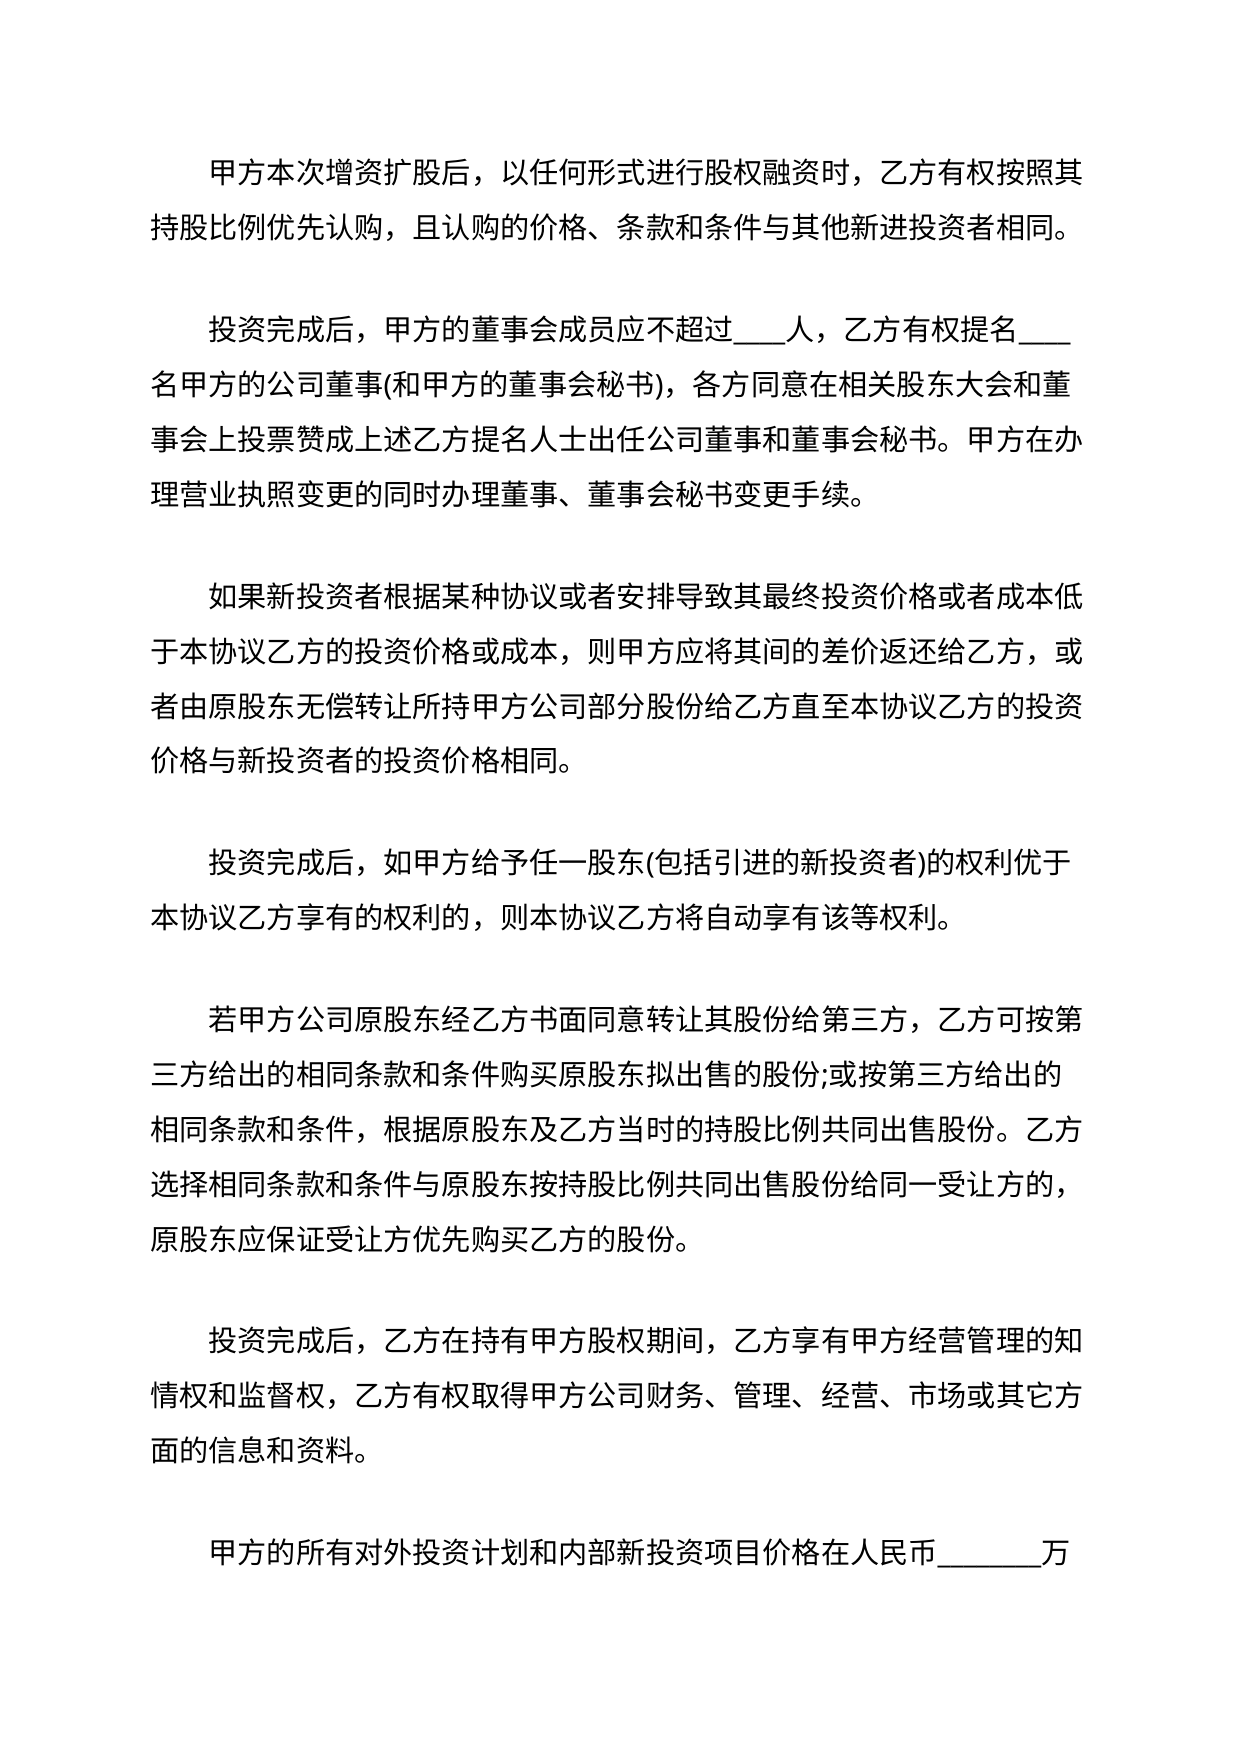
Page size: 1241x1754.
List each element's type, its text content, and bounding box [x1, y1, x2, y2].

text 投资完成后，乙方在持有甲方股权期间，乙方享有甲方经营管理的知情权和监督权，乙方有权取得甲方公司财务、管理、经营、市场或其它方面的信息和资料。 [150, 1318, 1090, 1470]
text 甲方本次增资扩股后，以任何形式进行股权融资时，乙方有权按照其持股比例优先认购，且认购的价格、条款和条件与其他新进投资者相同。 [150, 150, 1090, 247]
text 投资完成后，如甲方给予任一股东(包括引进的新投资者)的权利优于本协议乙方享有的权利的，则本协议乙方将自动享有该等权利。 [150, 840, 1090, 937]
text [150, 1529, 1090, 1572]
text 若甲方公司原股东经乙方书面同意转让其股份给第三方，乙方可按第三方给出的相同条款和条件购买原股东拟出售的股份;或按第三方给出的相同条款和条件，根据原股东及乙方当时的持股比例共同出售股份。乙方选择相同条款和条件与原股东按持股比例共同出售股份给同一受让方的，原股东应保证受让方优先购买乙方的股份。 [150, 997, 1090, 1258]
text 如果新投资者根据某种协议或者安排导致其最终投资价格或者成本低于本协议乙方的投资价格或成本，则甲方应将其间的差价返还给乙方，或者由原股东无偿转让所持甲方公司部分股份给乙方直至本协议乙方的投资价格与新投资者的投资价格相同。 [150, 573, 1090, 780]
text 投资完成后，甲方的董事会成员应不超过____人，乙方有权提名____名甲方的公司董事(和甲方的董事会秘书)，各方同意在相关股东大会和董事会上投票赞成上述乙方提名人士出任公司董事和董事会秘书。甲方在办理营业执照变更的同时办理董事、董事会秘书变更手续。 [150, 307, 1090, 514]
